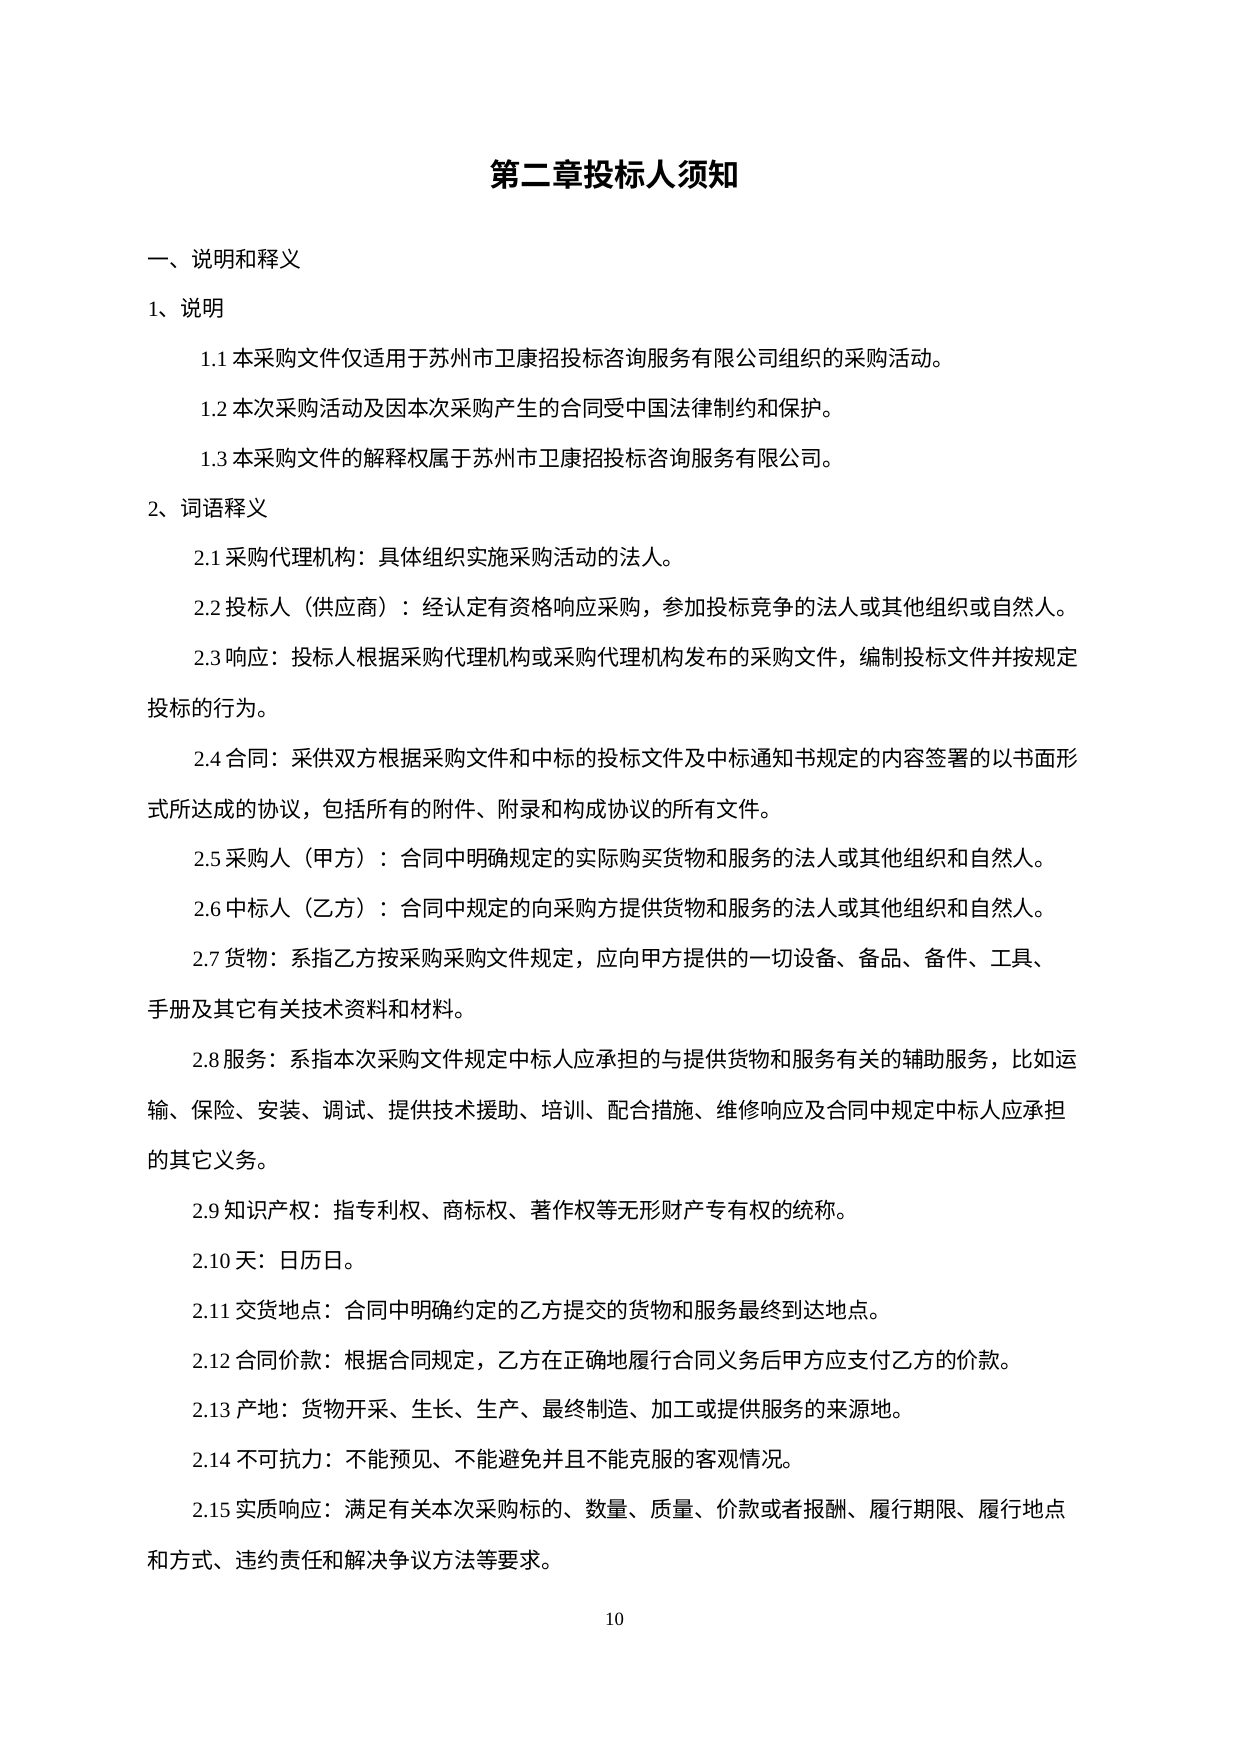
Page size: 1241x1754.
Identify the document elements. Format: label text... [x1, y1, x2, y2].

text 2.1采购代理机构：具体组织实施采购活动的法人。 [148, 539, 1081, 573]
text 1.2本次采购活动及因本次采购产生的合同受中国法律制约和保护。 [148, 390, 1081, 424]
text 2.7货物：系指乙方按采购采购文件规定，应向甲方提供的一切设备、备品、备件、工具、手册及其它有关技术资料和材料。 [148, 940, 1074, 1025]
text 2.8服务：系指本次采购文件规定中标人应承担的与提供货物和服务有关的辅助服务，比如运输、保险、安装、调试、提供技术援助、培训、配合措施、维修响应及合同中规定中标人应承担的其它义务。 [148, 1041, 1081, 1176]
text 1、说明 [148, 290, 1081, 324]
text 2.10天：日历日。 [148, 1242, 1081, 1276]
text 2.4合同：采供双方根据采购文件和中标的投标文件及中标通知书规定的内容签署的以书面形式所达成的协议，包括所有的附件、附录和构成协议的所有文件。 [148, 739, 1081, 824]
text 2.5采购人（甲方）：合同中明确规定的实际购买货物和服务的法人或其他组织和自然人。 [148, 840, 1081, 874]
text 2.3响应：投标人根据采购代理机构或采购代理机构发布的采购文件，编制投标文件并按规定投标的行为。 [148, 639, 1081, 724]
text 2.12合同价款：根据合同规定，乙方在正确地履行合同义务后甲方应支付乙方的价款。 [148, 1342, 1081, 1376]
text 一、说明和释义 [148, 240, 1081, 274]
text 1.3本采购文件的解释权属于苏州市卫康招投标咨询服务有限公司。 [148, 439, 1081, 473]
text 2.14 不可抗力：不能预见、不能避免并且不能克服的客观情况。 [148, 1441, 1081, 1475]
text 2.11交货地点：合同中明确约定的乙方提交的货物和服务最终到达地点。 [148, 1292, 1081, 1326]
text 2.6中标人（乙方）：合同中规定的向采购方提供货物和服务的法人或其他组织和自然人。 [148, 890, 1081, 924]
text 2.2投标人（供应商）：经认定有资格响应采购，参加投标竞争的法人或其他组织或自然人。 [148, 589, 1081, 623]
text 2.9知识产权：指专利权、商标权、著作权等无形财产专有权的统称。 [148, 1192, 1081, 1226]
text 2、词语释义 [148, 489, 1081, 523]
text 1.1本采购文件仅适用于苏州市卫康招投标咨询服务有限公司组织的采购活动。 [148, 340, 1081, 374]
text 2.15实质响应：满足有关本次采购标的、数量、质量、价款或者报酬、履行期限、履行地点和方式、违约责任和解决争议方法等要求。 [148, 1491, 1081, 1576]
text 第二章投标人须知 [148, 138, 1081, 206]
text 2.13 产地：货物开采、生长、生产、最终制造、加工或提供服务的来源地。 [148, 1391, 1081, 1425]
